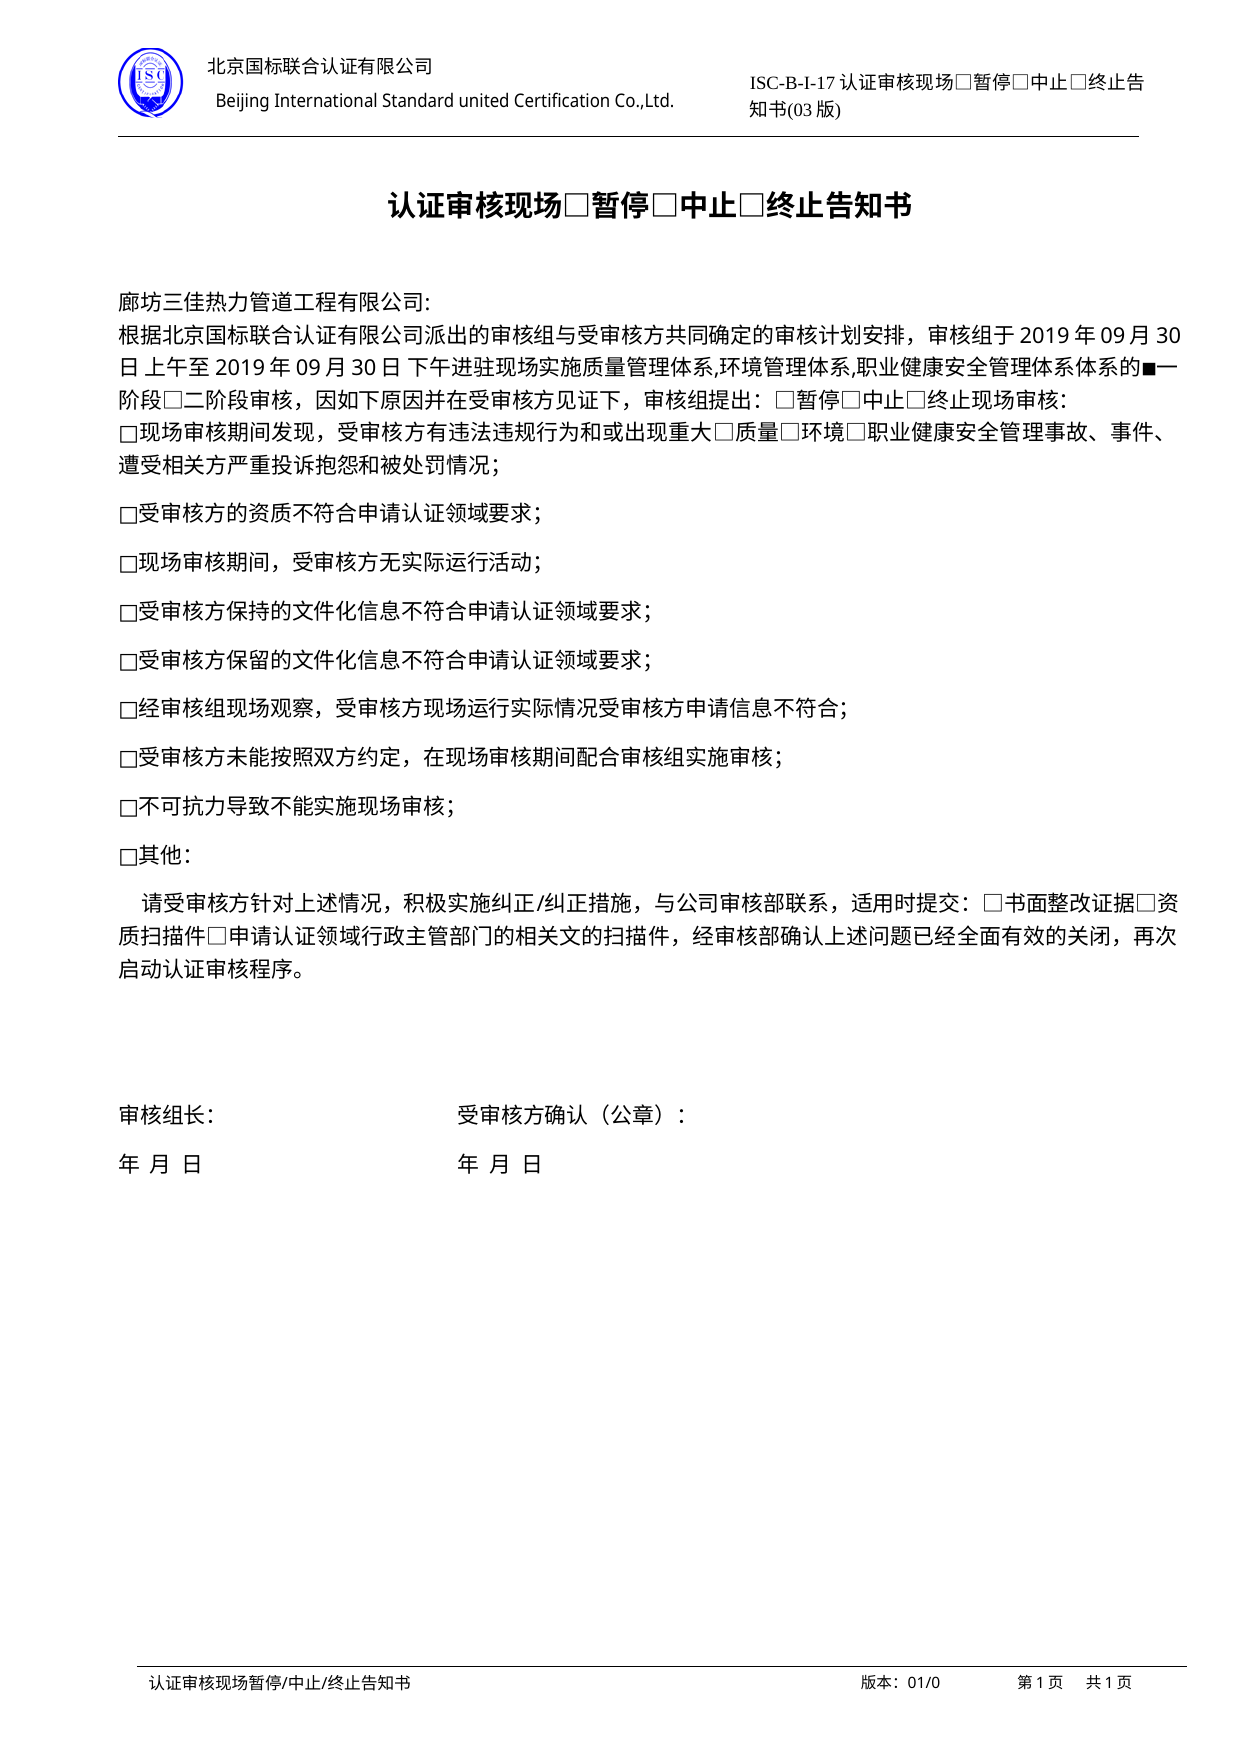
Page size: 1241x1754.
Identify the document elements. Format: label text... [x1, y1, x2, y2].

text □现场审核期间，受审核方无实际运行活动； [118, 545, 1181, 577]
text □受审核方保留的文件化信息不符合申请认证领域要求； [118, 642, 1181, 675]
text 请受审核方针对上述情况，积极实施纠正/纠正措施，与公司审核部联系，适用时提交：□书面整改证据□资质扫描件□申请认证领域行政主管部门的相关文的扫描件，经审核部确认上述问题已经全面有效的关闭，再次启动认证审核程序。 [118, 886, 1181, 984]
text □经审核组现场观察，受审核方现场运行实际情况受审核方申请信息不符合； [118, 691, 1181, 724]
text 认证审核现场□暂停□中止□终止告知书 [118, 171, 1181, 236]
text □现场审核期间发现，受审核方有违法违规行为和或出现重大□质量□环境□职业健康安全管理事故、事件、遭受相关方严重投诉抱怨和被处罚情况； [118, 415, 1181, 480]
text □受审核方未能按照双方约定，在现场审核期间配合审核组实施审核； [118, 740, 1181, 772]
text 审核组长： 受审核方确认（公章）： [118, 1097, 1181, 1130]
text □不可抗力导致不能实施现场审核； [118, 789, 1181, 821]
picture [118, 48, 186, 117]
text □受审核方的资质不符合申请认证领域要求； [118, 496, 1181, 529]
text □受审核方保持的文件化信息不符合申请认证领域要求； [118, 594, 1181, 626]
text □其他： [118, 837, 1181, 870]
text 根据北京国标联合认证有限公司派出的审核组与受审核方共同确定的审核计划安排，审核组于2019年09月30日 上午至2019年09月30日 下午进驻现场实施质量管理体系,环境管理体系,职业健康安全管理体系体系的■一阶段□二阶段审核，因如下原因并在受审核方见证下，审核组提出：□暂停□中止□终止现场审核： [118, 317, 1181, 415]
text 廊坊三佳热力管道工程有限公司: [118, 285, 1181, 317]
text 年 月 日 年 月 日 [118, 1146, 1181, 1179]
